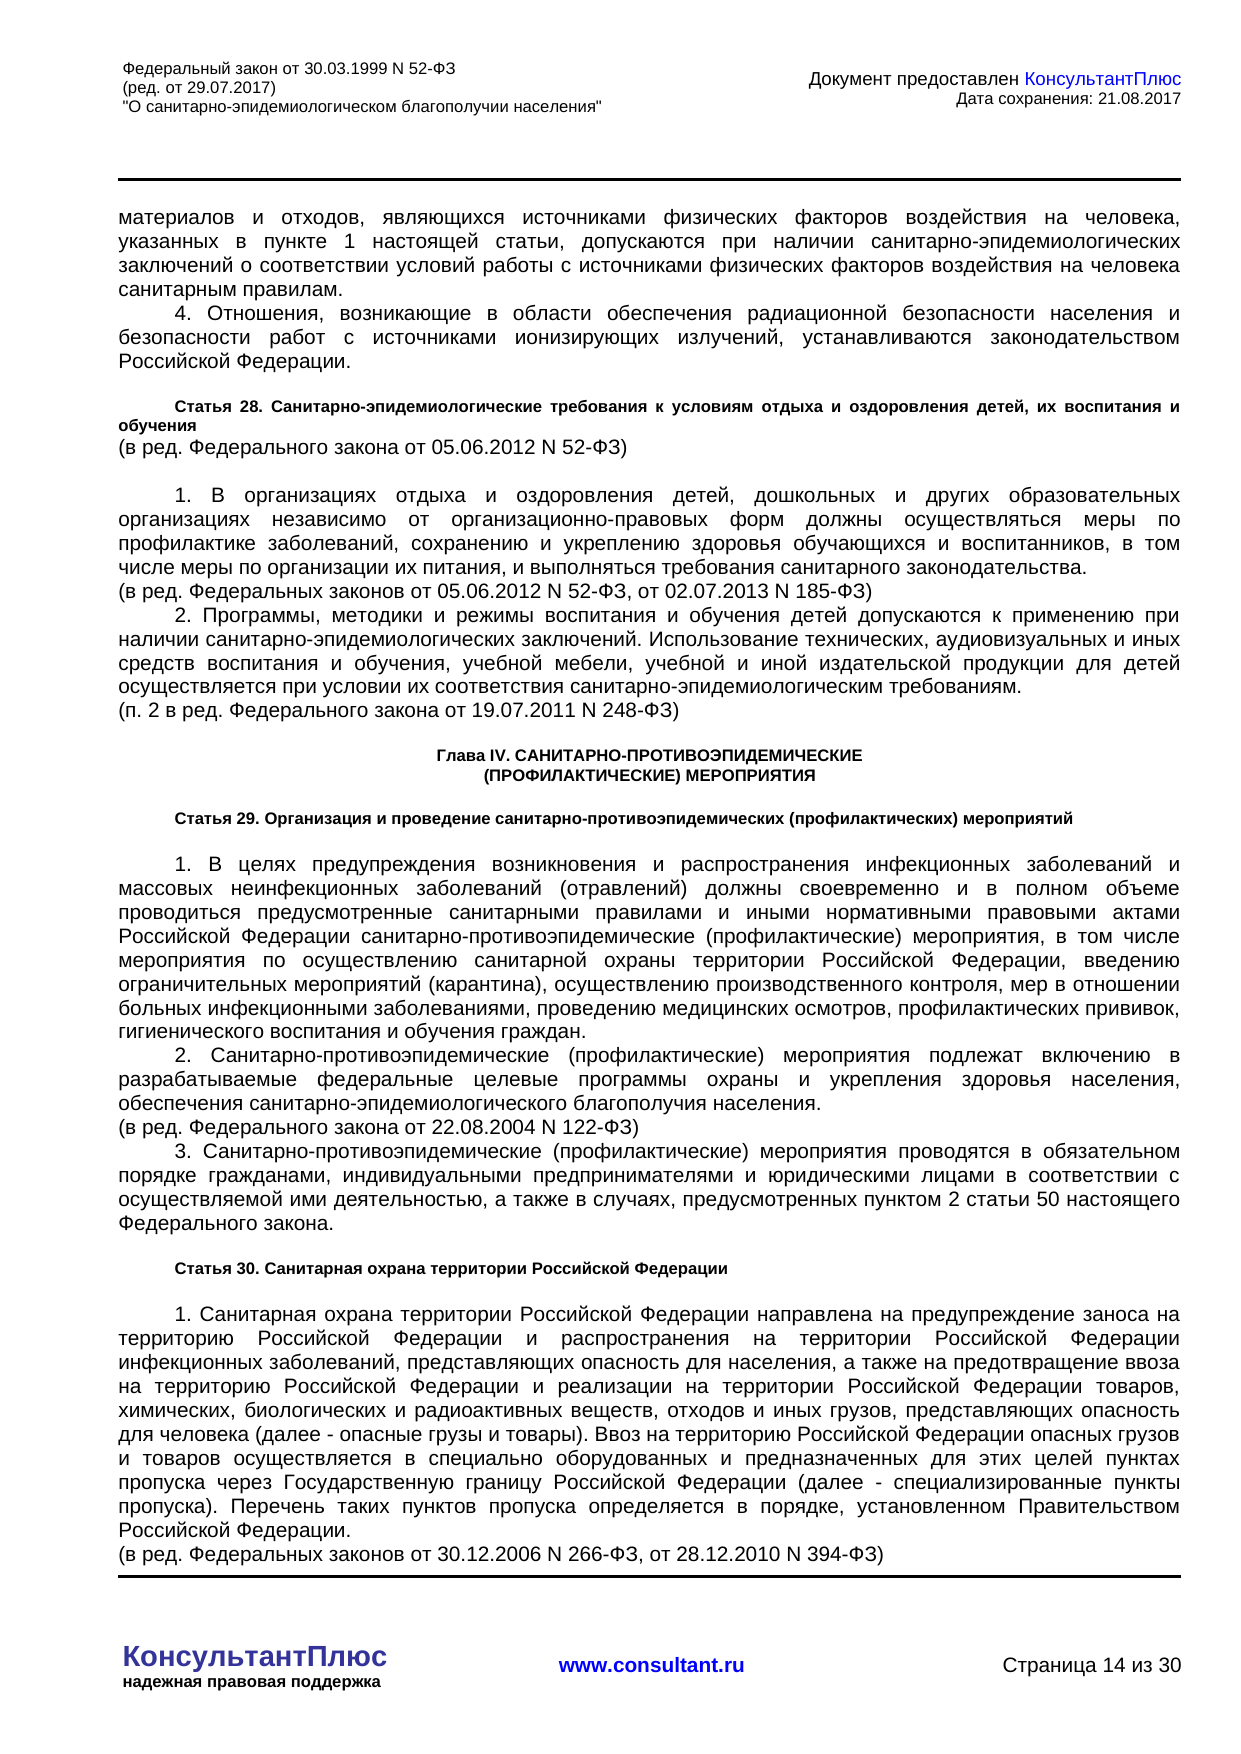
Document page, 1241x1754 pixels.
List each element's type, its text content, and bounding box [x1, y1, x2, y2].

text 1. В организациях отдыха и оздоровления детей, дошкольных и других образовательных организациях независимо от организационно-правовых форм должны осуществляться меры по профилактике заболеваний, сохранению и укреплению здоровья обучающихся и воспитанников, в том числе меры по организации их питания, и выполняться требования санитарного законодательства. [118, 483, 1181, 578]
text (в ред. Федерального закона от 05.06.2012 N 52-ФЗ) [118, 435, 1181, 459]
title Статья 28. Санитарно-эпидемиологические требования к условиям отдыха и оздоровления детей, их воспитания и обучения [118, 396, 1181, 435]
text 3. Санитарно-противоэпидемические (профилактические) мероприятия проводятся в обязательном порядке гражданами, индивидуальными предпринимателями и юридическими лицами в соответствии с осуществляемой ими деятельностью, а также в случаях, предусмотренных пунктом 2 статьи 50 настоящего Федерального закона. [118, 1139, 1181, 1235]
text 1. В целях предупреждения возникновения и распространения инфекционных заболеваний и массовых неинфекционных заболеваний (отравлений) должны своевременно и в полном объеме проводиться предусмотренные санитарными правилами и иными нормативными правовыми актами Российской Федерации санитарно-противоэпидемические (профилактические) мероприятия, в том числе мероприятия по осуществлению санитарной охраны территории Российской Федерации, введению ограничительных мероприятий (карантина), осуществлению производственного контроля, мер в отношении больных инфекционными заболеваниями, проведению медицинских осмотров, профилактических прививок, гигиенического воспитания и обучения граждан. [118, 852, 1181, 1043]
text (в ред. Федерального закона от 22.08.2004 N 122-ФЗ) [118, 1115, 1181, 1139]
text 2. Программы, методики и режимы воспитания и обучения детей допускаются к применению при наличии санитарно-эпидемиологических заключений. Использование технических, аудиовизуальных и иных средств воспитания и обучения, учебной мебели, учебной и иной издательской продукции для детей осуществляется при условии их соответствия санитарно-эпидемиологическим требованиям. [118, 602, 1181, 698]
text (п. 2 в ред. Федерального закона от 19.07.2011 N 248-ФЗ) [118, 698, 1181, 722]
text 1. Санитарная охрана территории Российской Федерации направлена на предупреждение заноса на территорию Российской Федерации и распространения на территории Российской Федерации инфекционных заболеваний, представляющих опасность для населения, а также на предотвращение ввоза на территорию Российской Федерации и реализации на территории Российской Федерации товаров, химических, биологических и радиоактивных веществ, отходов и иных грузов, представляющих опасность для человека (далее - опасные грузы и товары). Ввоз на территорию Российской Федерации опасных грузов и товаров осуществляется в специально оборудованных и предназначенных для этих целей пунктах пропуска через Государственную границу Российской Федерации (далее - специализированные пункты пропуска). Перечень таких пунктов пропуска определяется в порядке, установленном Правительством Российской Федерации. [118, 1302, 1181, 1542]
title Глава IV. САНИТАРНО-ПРОТИВОЭПИДЕМИЧЕСКИЕ [118, 746, 1181, 765]
text (в ред. Федеральных законов от 05.06.2012 N 52-ФЗ, от 02.07.2013 N 185-ФЗ) [118, 578, 1181, 602]
text 4. Отношения, возникающие в области обеспечения радиационной безопасности населения и безопасности работ с источниками ионизирующих излучений, устанавливаются законодательством Российской Федерации. [118, 301, 1181, 372]
title Статья 30. Санитарная охрана территории Российской Федерации [118, 1259, 1181, 1278]
text 2. Санитарно-противоэпидемические (профилактические) мероприятия подлежат включению в разрабатываемые федеральные целевые программы охраны и укрепления здоровья населения, обеспечения санитарно-эпидемиологического благополучия населения. [118, 1043, 1181, 1115]
title (ПРОФИЛАКТИЧЕСКИЕ) МЕРОПРИЯТИЯ [118, 765, 1181, 784]
title Статья 29. Организация и проведение санитарно-противоэпидемических (профилактических) мероприятий [118, 808, 1181, 828]
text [118, 205, 1181, 301]
text (в ред. Федеральных законов от 30.12.2006 N 266-ФЗ, от 28.12.2010 N 394-ФЗ) [118, 1542, 1181, 1566]
